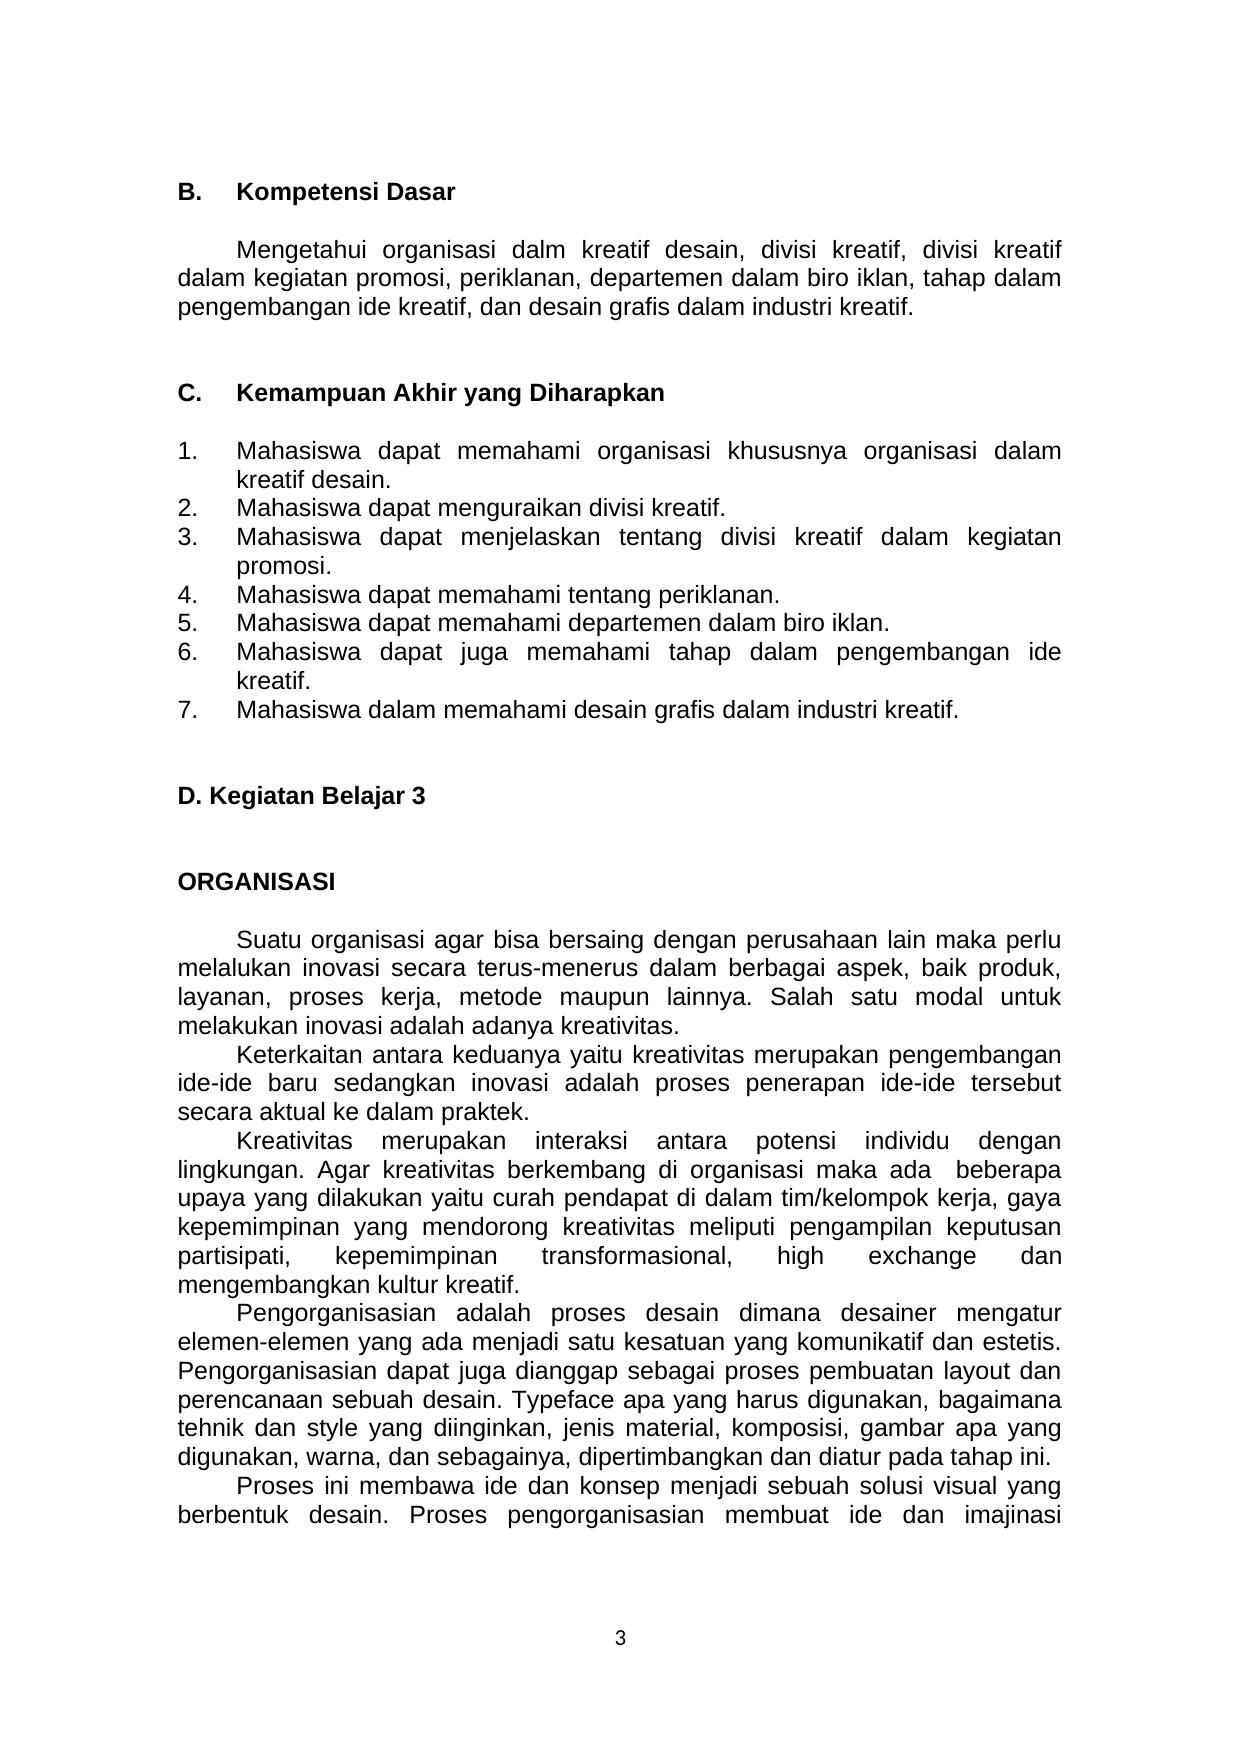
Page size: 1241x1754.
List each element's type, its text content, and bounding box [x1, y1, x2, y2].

text B. Kompetensi Dasar [177, 177, 1063, 206]
list Mahasiswa dapat juga memahami tahap dalam pengembangan ide kreatif. [177, 637, 1063, 695]
text Suatu organisasi agar bisa bersaing dengan perusahaan lain maka perlu melalukan inovasi secara terus-menerus dalam berbagai aspek, baik produk, layanan, proses kerja, metode maupun lainnya. Salah satu modal untuk melakukan inovasi adalah adanya kreativitas. [177, 925, 1063, 1040]
text ORGANISASI [177, 867, 1063, 896]
list Mahasiswa dalam memahami desain grafis dalam industri kreatif. [177, 695, 1063, 723]
list Mahasiswa dapat memahami departemen dalam biro iklan. [177, 608, 1063, 637]
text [177, 1471, 1063, 1528]
list Mahasiswa dapat memahami tentang periklanan. [177, 580, 1063, 608]
list Mahasiswa dapat menjelaskan tentang divisi kreatif dalam kegiatan promosi. [177, 522, 1063, 580]
text Kreativitas merupakan interaksi antara potensi individu dengan lingkungan. Agar kreativitas berkembang di organisasi maka ada beberapa upaya yang dilakukan yaitu curah pendapat di dalam tim/kelompok kerja, gaya kepemimpinan yang mendorong kreativitas meliputi pengampilan keputusan partisipati, kepemimpinan transformasional, high exchange dan mengembangkan kultur kreatif. [177, 1126, 1063, 1298]
text Keterkaitan antara keduanya yaitu kreativitas merupakan pengembangan ide-ide baru sedangkan inovasi adalah proses penerapan ide-ide tersebut secara aktual ke dalam praktek. [177, 1040, 1063, 1126]
text D. Kegiatan Belajar 3 [177, 781, 1063, 810]
text C. Kemampuan Akhir yang Diharapkan [177, 378, 1063, 407]
list Mahasiswa dapat menguraikan divisi kreatif. [177, 493, 1063, 522]
text Mengetahui organisasi dalm kreatif desain, divisi kreatif, divisi kreatif dalam kegiatan promosi, periklanan, departemen dalam biro iklan, tahap dalam pengembangan ide kreatif, dan desain grafis dalam industri kreatif. [177, 235, 1063, 321]
list Mahasiswa dapat memahami organisasi khususnya organisasi dalam kreatif desain. [177, 436, 1063, 493]
text Pengorganisasian adalah proses desain dimana desainer mengatur elemen-elemen yang ada menjadi satu kesatuan yang komunikatif dan estetis. Pengorganisasian dapat juga dianggap sebagai proses pembuatan layout dan perencanaan sebuah desain. Typeface apa yang harus digunakan, bagaimana tehnik dan style yang diinginkan, jenis material, komposisi, gambar apa yang digunakan, warna, dan sebagainya, dipertimbangkan dan diatur pada tahap ini. [177, 1298, 1063, 1471]
